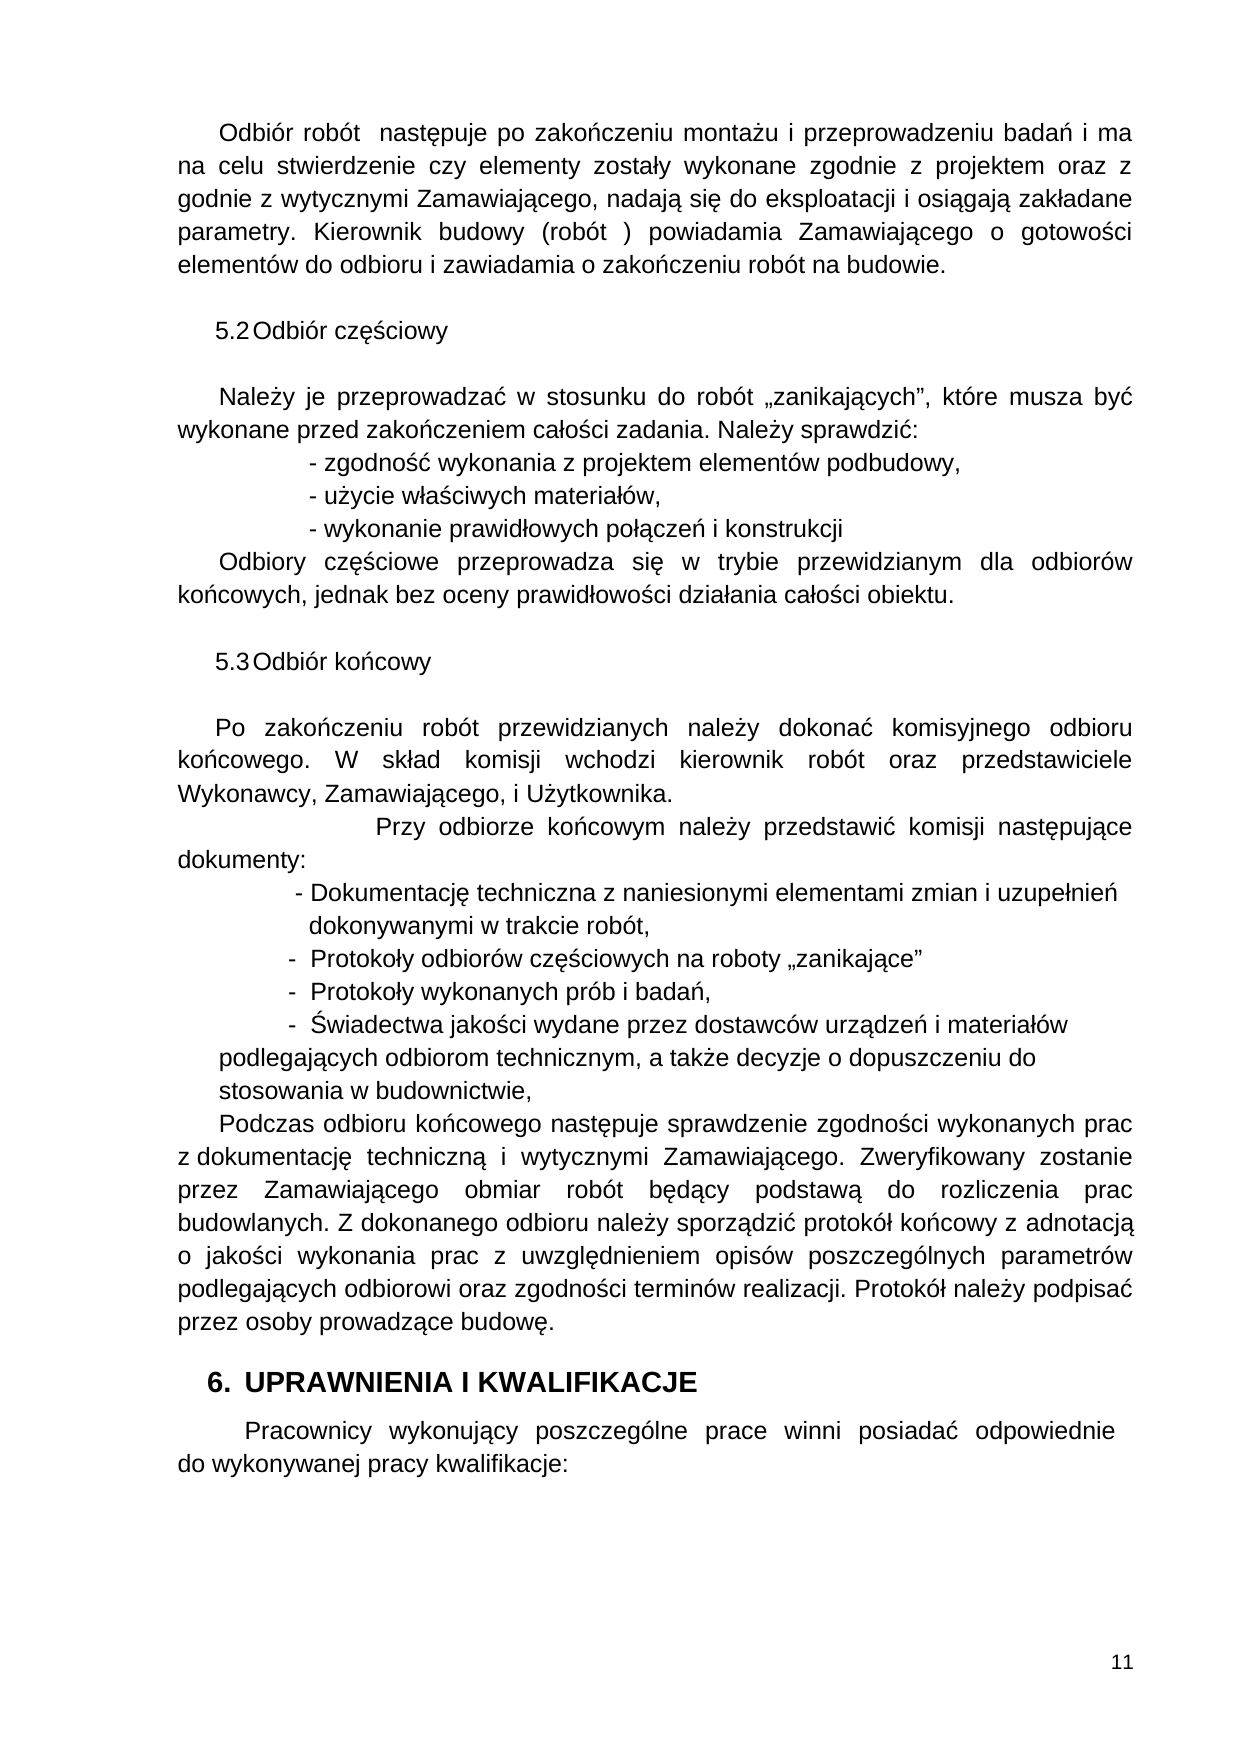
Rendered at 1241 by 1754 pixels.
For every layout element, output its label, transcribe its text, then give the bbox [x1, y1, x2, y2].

subtitle UPRAWNIENIA I KWALIFIKACJE [207, 1365, 1134, 1398]
text Należy je przeprowadzać w stosunku do robót „zanikających”, które musza być wykonane przed zakończeniem całości zadania. Należy sprawdzić: [177, 382, 1134, 444]
text - Świadectwa jakości wydane przez dostawców urządzeń i materiałów [177, 1010, 1134, 1038]
text Pracownicy wykonujący poszczególne prace winni posiadać odpowiednie do wykonywanej pracy kwalifikacje: [177, 1416, 1134, 1478]
text - Protokoły odbiorów częściowych na roboty „zanikające” [177, 944, 1134, 972]
text Przy odbiorze końcowym należy przedstawić komisji następujące dokumenty: [177, 812, 1134, 873]
text - użycie właściwych materiałów, [177, 481, 1134, 510]
text - zgodność wykonania z projektem elementów podbudowy, [177, 448, 1134, 477]
text Odbiór robót następuje po zakończeniu montażu i przeprowadzeniu badań i ma na celu stwierdzenie czy elementy zostały wykonane zgodnie z projektem oraz z godnie z wytycznymi Zamawiającego, nadają się do eksploatacji i osiągają zakładane parametry. Kierownik budowy (robót ) powiadamia Zamawiającego o gotowości elementów do odbioru i zawiadamia o zakończeniu robót na budowie. [177, 118, 1134, 279]
text Po zakończeniu robót przewidzianych należy dokonać komisyjnego odbioru końcowego. W skład komisji wchodzi kierownik robót oraz przedstawiciele Wykonawcy, Zamawiającego, i Użytkownika. [177, 712, 1134, 807]
text Odbiory częściowe przeprowadza się w trybie przewidzianym dla odbiorów końcowych, jednak bez oceny prawidłowości działania całości obiektu. [177, 547, 1134, 609]
list Odbiór częściowy [215, 316, 1134, 345]
text podlegających odbiorom technicznym, a także decyzje o dopuszczeniu do [177, 1043, 1134, 1071]
text - wykonanie prawidłowych połączeń i konstrukcji [177, 514, 1134, 543]
list Odbiór końcowy [215, 646, 1134, 675]
text - Dokumentację techniczna z naniesionymi elementami zmian i uzupełnień [177, 878, 1134, 906]
text dokonywanymi w trakcie robót, [177, 911, 1134, 939]
text stosowania w budownictwie, [177, 1076, 1134, 1104]
text - Protokoły wykonanych prób i badań, [177, 977, 1134, 1005]
text Podczas odbioru końcowego następuje sprawdzenie zgodności wykonanych prac z dokumentację techniczną i wytycznymi Zamawiającego. Zweryfikowany zostanie przez Zamawiającego obmiar robót będący podstawą do rozliczenia prac budowlanych. Z dokonanego odbioru należy sporządzić protokół końcowy z adnotacją o jakości wykonania prac z uwzględnieniem opisów poszczególnych parametrów podlegających odbiorowi oraz zgodności terminów realizacji. Protokół należy podpisać przez osoby prowadzące budowę. [177, 1109, 1134, 1336]
